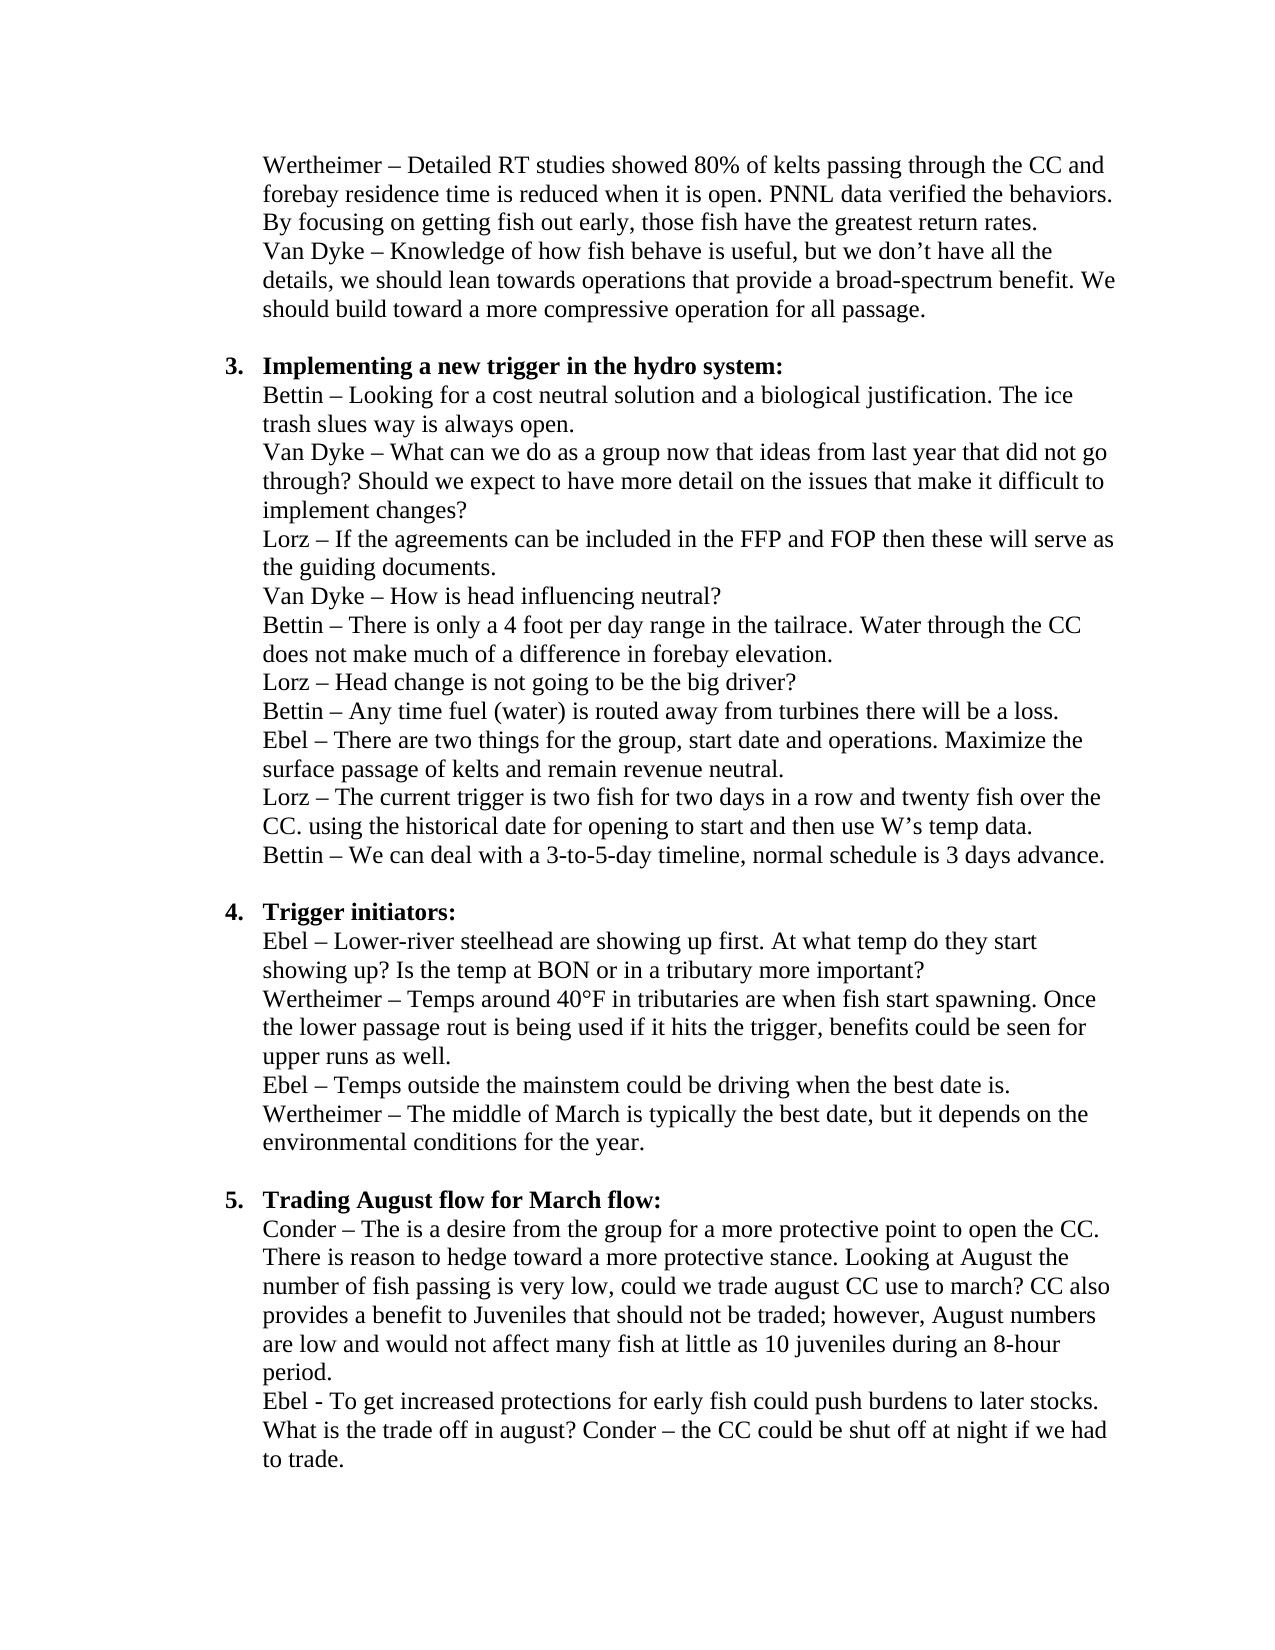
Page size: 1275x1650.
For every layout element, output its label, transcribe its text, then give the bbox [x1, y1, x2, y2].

list Wertheimer – Detailed RT studies showed 80% of kelts passing through the CC and forebay residence time is reduced when it is open. PNNL data verified the behaviors. By focusing on getting fish out early, those fish have the greatest return rates. [262, 150, 1125, 236]
list Conder – The is a desire from the group for a more protective point to open the CC. There is reason to hedge toward a more protective stance. Looking at August the number of fish passing is very low, could we trade august CC use to march? CC also provides a benefit to Juveniles that should not be traded; however, August numbers are low and would not affect many fish at little as 10 juveniles during an 8-hour period. [262, 1214, 1125, 1386]
list Van Dyke – How is head influencing neutral? [262, 581, 1125, 610]
list Van Dyke – Knowledge of how fish behave is useful, but we don’t have all the details, we should lean towards operations that provide a broad-spectrum benefit. We should build toward a more compressive operation for all passage. [262, 236, 1125, 322]
list Ebel – Temps outside the mainstem could be driving when the best date is. [262, 1070, 1125, 1099]
list Bettin – Any time fuel (water) is routed away from turbines there will be a loss. [262, 696, 1125, 725]
list Lorz – If the agreements can be included in the FFP and FOP then these will serve as the guiding documents. [262, 524, 1125, 581]
list Ebel - To get increased protections for early fish could push burdens to later stocks. What is the trade off in august? Conder – the CC could be shut off at night if we had to trade. [262, 1386, 1125, 1472]
list Trading August flow for March flow: [225, 1185, 1125, 1214]
list Lorz – The current trigger is two fish for two days in a row and twenty fish over the CC. using the historical date for opening to start and then use W’s temp data. [262, 782, 1125, 840]
list Bettin – There is only a 4 foot per day range in the tailrace. Water through the CC does not make much of a difference in forebay elevation. [262, 610, 1125, 667]
list Wertheimer – The middle of March is typically the best date, but it depends on the environmental conditions for the year. [262, 1099, 1125, 1156]
list Lorz – Head change is not going to be the big driver? [262, 667, 1125, 696]
list Ebel – Lower-river steelhead are showing up first. At what temp do they start showing up? Is the temp at BON or in a tributary more important? [262, 926, 1125, 984]
list Wertheimer – Temps around 40°F in tributaries are when fish start spawning. Once the lower passage rout is being used if it hits the trigger, benefits could be seen for upper runs as well. [262, 984, 1125, 1070]
list Implementing a new trigger in the hydro system: [225, 351, 1125, 380]
list Trigger initiators: [225, 897, 1125, 926]
list Van Dyke – What can we do as a group now that ideas from last year that did not go through? Should we expect to have more detail on the issues that make it difficult to implement changes? [262, 437, 1125, 524]
list Bettin – We can deal with a 3-to-5-day timeline, normal schedule is 3 days advance. [262, 840, 1125, 869]
list Bettin – Looking for a cost neutral solution and a biological justification. The ice trash slues way is always open. [262, 380, 1125, 437]
list Ebel – There are two things for the group, start date and operations. Maximize the surface passage of kelts and remain revenue neutral. [262, 725, 1125, 782]
